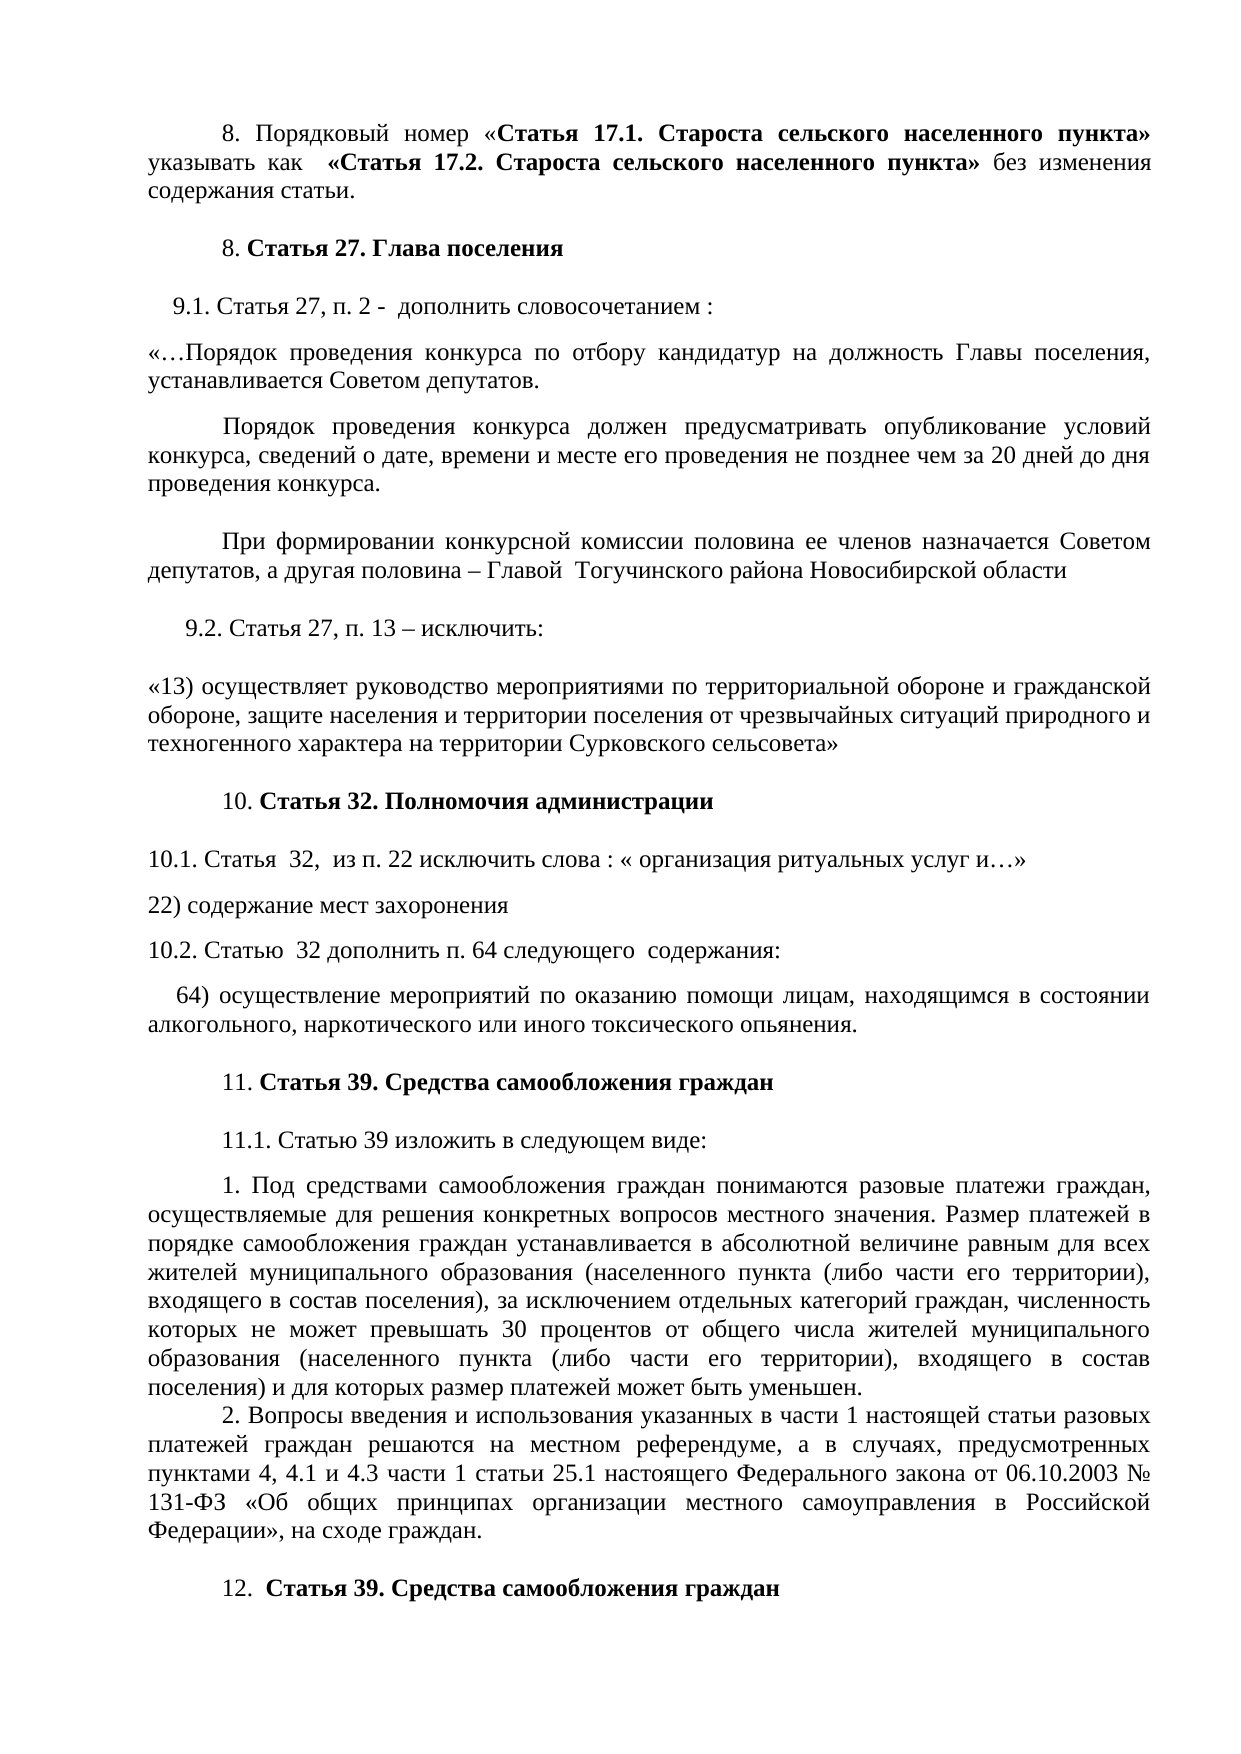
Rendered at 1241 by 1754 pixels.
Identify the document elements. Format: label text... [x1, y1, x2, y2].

text 11.1. Статью 39 изложить в следующем виде: [148, 1125, 1152, 1154]
text 10.1. Статья 32, из п. 22 исключить слова : « организация ритуальных услуг и…» [148, 844, 1152, 873]
text 10.2. Статью 32 дополнить п. 64 следующего содержания: [148, 935, 1152, 964]
text При формировании конкурсной комиссии половина ее членов назначается Советом депутатов, а другая половина – Главой Тогучинского района Новосибирской области [148, 526, 1152, 584]
text 12. Статья 39. Средства самообложения граждан [148, 1573, 1152, 1602]
text 11. Статья 39. Средства самообложения граждан [148, 1067, 1152, 1096]
text 2. Вопросы введения и использования указанных в части 1 настоящей статьи разовых платежей граждан решаются на местном референдуме, а в случаях, предусмотренных пунктами 4, 4.1 и 4.3 части 1 статьи 25.1 настоящего Федерального закона от 06.10.2003 № 131-ФЗ «Об общих принципах организации местного самоуправления в Российской Федерации», на сходе граждан. [148, 1401, 1152, 1544]
text 8. Порядковый номер «Статья 17.1. Староста сельского населенного пункта» указывать как «Статья 17.2. Староста сельского населенного пункта» без изменения содержания статьи. [148, 118, 1152, 204]
text 22) содержание мест захоронения [148, 890, 1152, 918]
text 64) осуществление мероприятий по оказанию помощи лицам, находящимся в состоянии алкогольного, наркотического или иного токсического опьянения. [148, 981, 1152, 1038]
text 8. Статья 27. Глава поселения [148, 233, 1152, 262]
text Порядок проведения конкурса должен предусматривать опубликование условий конкурса, сведений о дате, времени и месте его проведения не позднее чем за 20 дней до дня проведения конкурса. [148, 411, 1152, 497]
text 9.1. Статья 27, п. 2 - дополнить словосочетанием : [148, 291, 1152, 320]
text 9.2. Статья 27, п. 13 – исключить: [148, 613, 1152, 642]
text 10. Статья 32. Полномочия администрации [148, 786, 1152, 815]
text «…Порядок проведения конкурса по отбору кандидатур на должность Главы поселения, устанавливается Советом депутатов. [148, 337, 1152, 394]
text «13) осуществляет руководство мероприятиями по территориальной обороне и гражданской обороне, защите населения и территории поселения от чрезвычайных ситуаций природного и техногенного характера на территории Сурковского сельсовета» [148, 671, 1152, 757]
text 1. Под средствами самообложения граждан понимаются разовые платежи граждан, осуществляемые для решения конкретных вопросов местного значения. Размер платежей в порядке самообложения граждан устанавливается в абсолютной величине равным для всех жителей муниципального образования (населенного пункта (либо части его территории), входящего в состав поселения), за исключением отдельных категорий граждан, численность которых не может превышать 30 процентов от общего числа жителей муниципального образования (населенного пункта (либо части его территории), входящего в состав поселения) и для которых размер платежей может быть уменьшен. [148, 1171, 1152, 1401]
